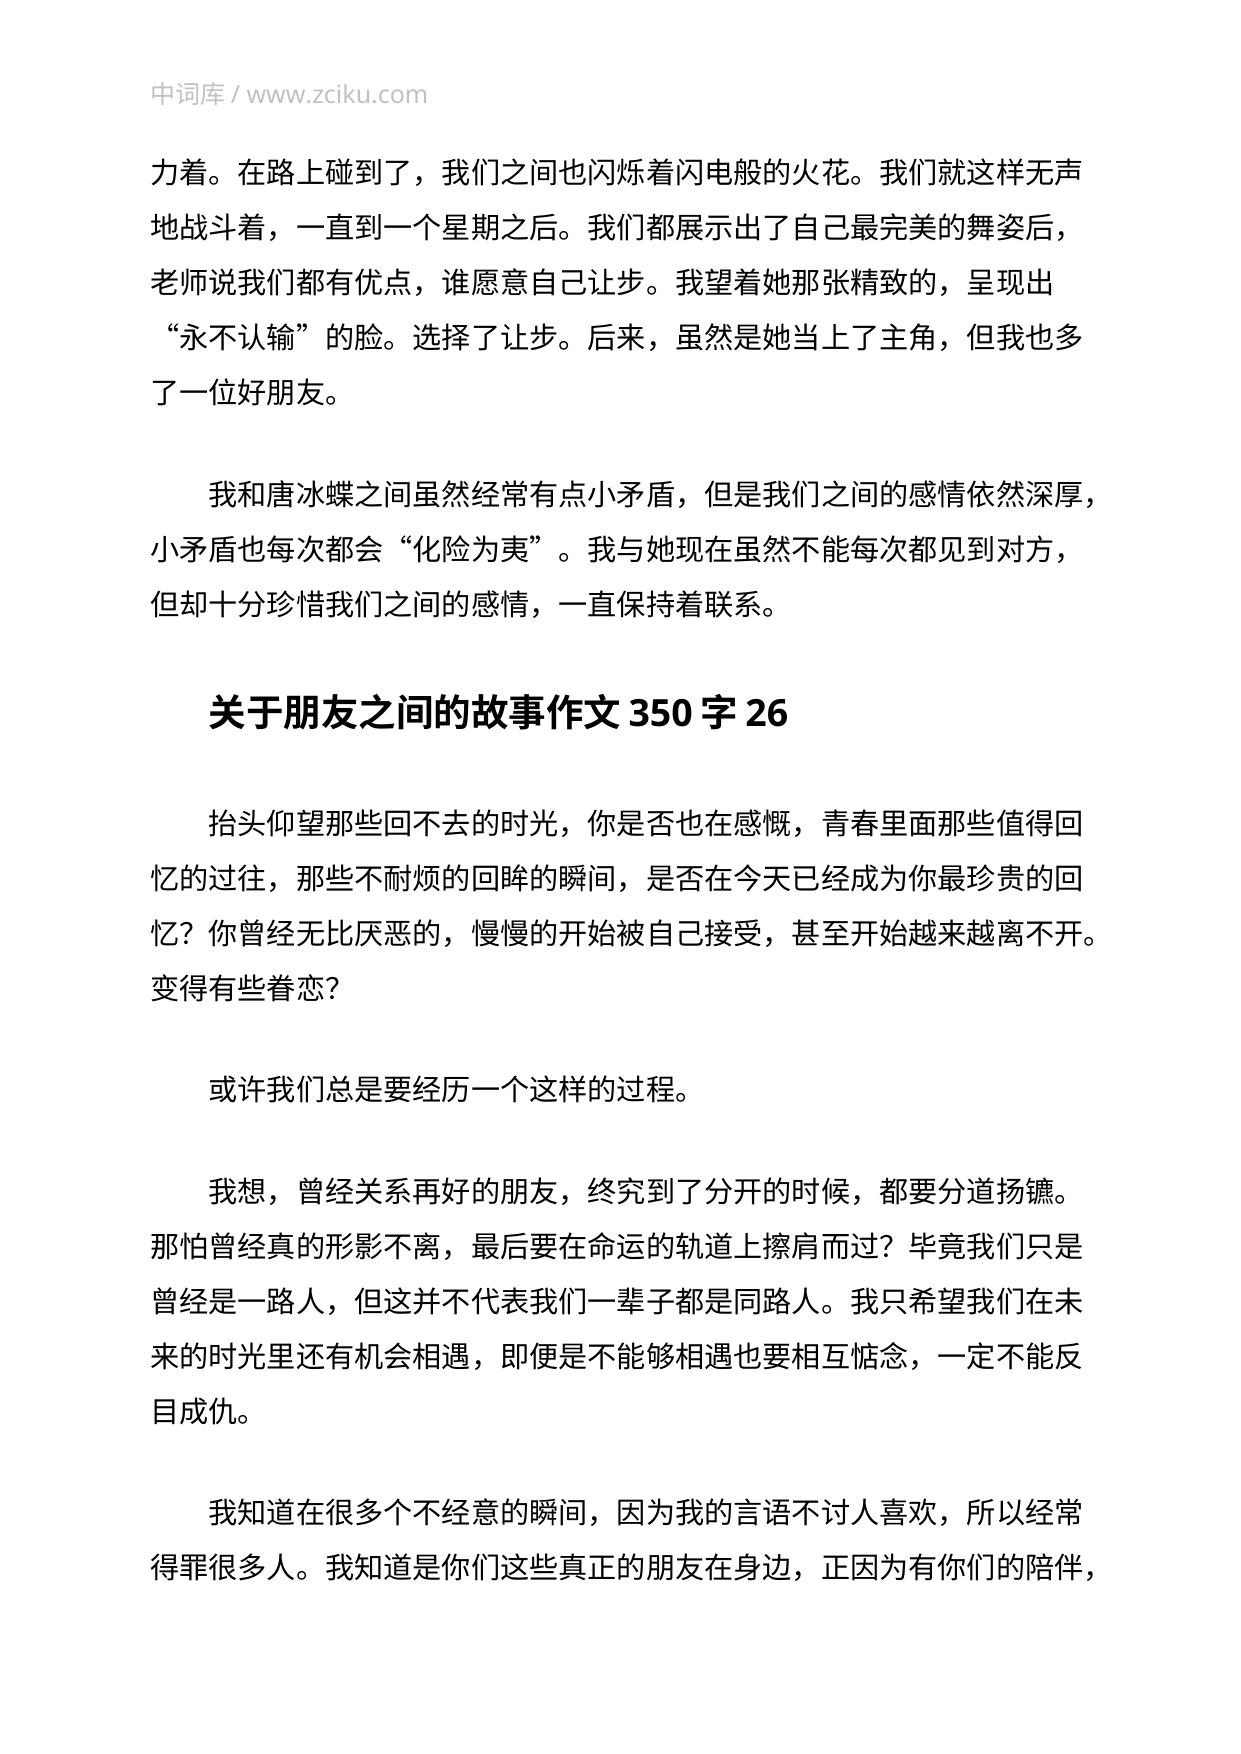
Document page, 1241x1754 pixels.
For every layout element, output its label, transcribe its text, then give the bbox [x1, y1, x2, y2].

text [150, 150, 1090, 412]
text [150, 1490, 1090, 1587]
text 我和唐冰蝶之间虽然经常有点小矛盾，但是我们之间的感情依然深厚，小矛盾也每次都会“化险为夷”。我与她现在虽然不能每次都见到对方，但却十分珍惜我们之间的感情，一直保持着联系。 [150, 471, 1090, 623]
text 或许我们总是要经历一个这样的过程。 [150, 1067, 1090, 1109]
text 关于朋友之间的故事作文350字26 [150, 683, 1090, 737]
text 抬头仰望那些回不去的时光，你是否也在感慨，青春里面那些值得回忆的过往，那些不耐烦的回眸的瞬间，是否在今天已经成为你最珍贵的回忆？你曾经无比厌恶的，慢慢的开始被自己接受，甚至开始越来越离不开。变得有些眷恋？ [150, 801, 1090, 1007]
text 我想，曾经关系再好的朋友，终究到了分开的时候，都要分道扬镳。那怕曾经真的形影不离，最后要在命运的轨道上擦肩而过？毕竟我们只是曾经是一路人，但这并不代表我们一辈子都是同路人。我只希望我们在未来的时光里还有机会相遇，即便是不能够相遇也要相互惦念，一定不能反目成仇。 [150, 1169, 1090, 1431]
